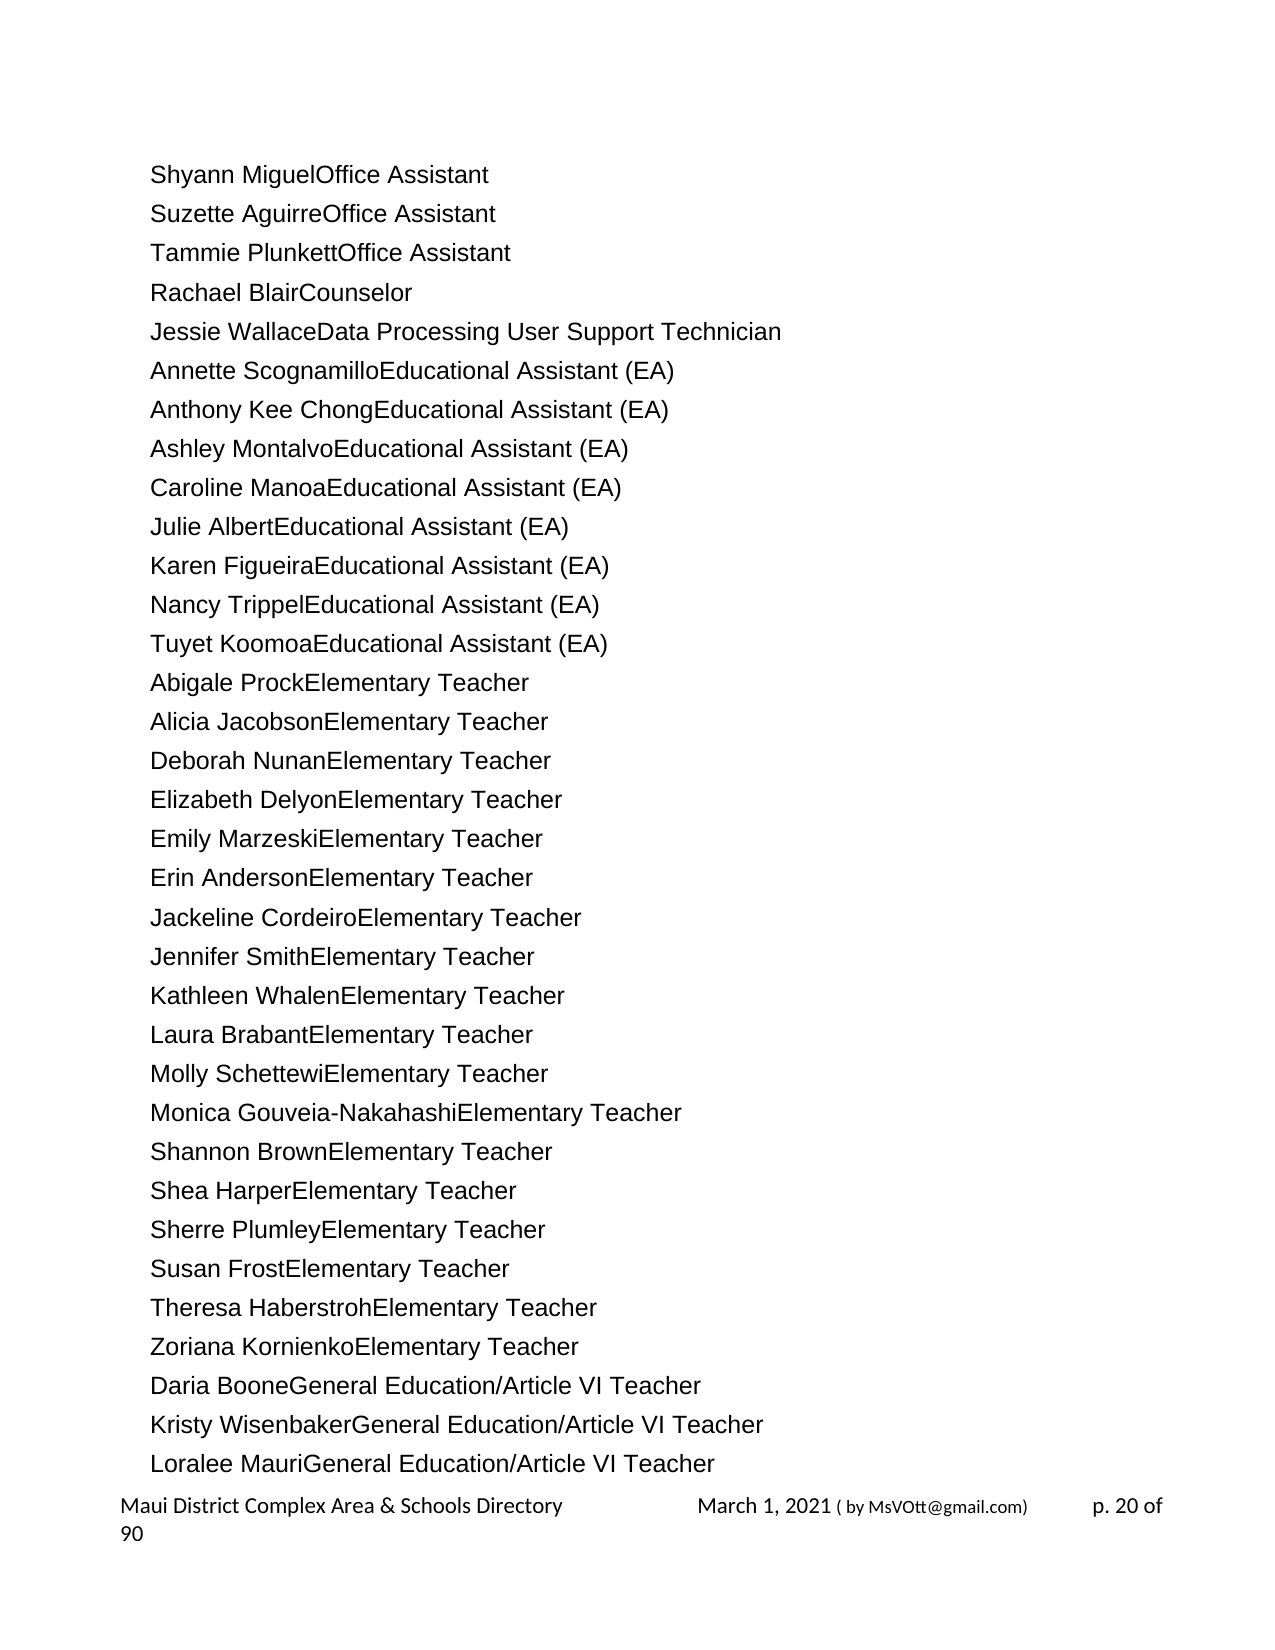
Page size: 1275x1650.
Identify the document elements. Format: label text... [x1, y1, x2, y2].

text Jessie WallaceData Processing User Support Technician [150, 306, 1125, 345]
text Jennifer SmithElementary Teacher [150, 931, 1125, 970]
text Jackeline CordeiroElementary Teacher [150, 892, 1125, 931]
text Deborah NunanElementary Teacher [150, 736, 1125, 775]
text Sherre PlumleyElementary Teacher [150, 1205, 1125, 1244]
text Tuyet KoomoaEducational Assistant (EA) [150, 619, 1125, 658]
text Rachael BlairCounselor [150, 267, 1125, 306]
text Molly SchettewiElementary Teacher [150, 1048, 1125, 1087]
text Shea HarperElementary Teacher [150, 1166, 1125, 1205]
text Abigale ProckElementary Teacher [150, 658, 1125, 697]
text Suzette AguirreOffice Assistant [150, 189, 1125, 228]
text Erin AndersonElementary Teacher [150, 853, 1125, 892]
text Alicia JacobsonElementary Teacher [150, 697, 1125, 736]
text Theresa HaberstrohElementary Teacher [150, 1283, 1125, 1322]
text Monica Gouveia-NakahashiElementary Teacher [150, 1087, 1125, 1127]
text Shannon BrownElementary Teacher [150, 1127, 1125, 1166]
text Kristy WisenbakerGeneral Education/Article VI Teacher [150, 1400, 1125, 1439]
text Julie AlbertEducational Assistant (EA) [150, 502, 1125, 541]
text Zoriana KornienkoElementary Teacher [150, 1322, 1125, 1361]
text Tammie PlunkettOffice Assistant [150, 228, 1125, 267]
text Anthony Kee ChongEducational Assistant (EA) [150, 384, 1125, 423]
text Annette ScognamilloEducational Assistant (EA) [150, 345, 1125, 384]
text Elizabeth DelyonElementary Teacher [150, 775, 1125, 814]
text Karen FigueiraEducational Assistant (EA) [150, 541, 1125, 580]
text Emily MarzeskiElementary Teacher [150, 814, 1125, 853]
text Ashley MontalvoEducational Assistant (EA) [150, 423, 1125, 462]
text Daria BooneGeneral Education/Article VI Teacher [150, 1361, 1125, 1400]
text Laura BrabantElementary Teacher [150, 1009, 1125, 1048]
text Nancy TrippelEducational Assistant (EA) [150, 580, 1125, 619]
text Caroline ManoaEducational Assistant (EA) [150, 462, 1125, 502]
text Kathleen WhalenElementary Teacher [150, 970, 1125, 1009]
text Susan FrostElementary Teacher [150, 1244, 1125, 1283]
text Loralee MauriGeneral Education/Article VI Teacher [150, 1439, 1125, 1478]
text Shyann MiguelOffice Assistant [150, 150, 1125, 189]
